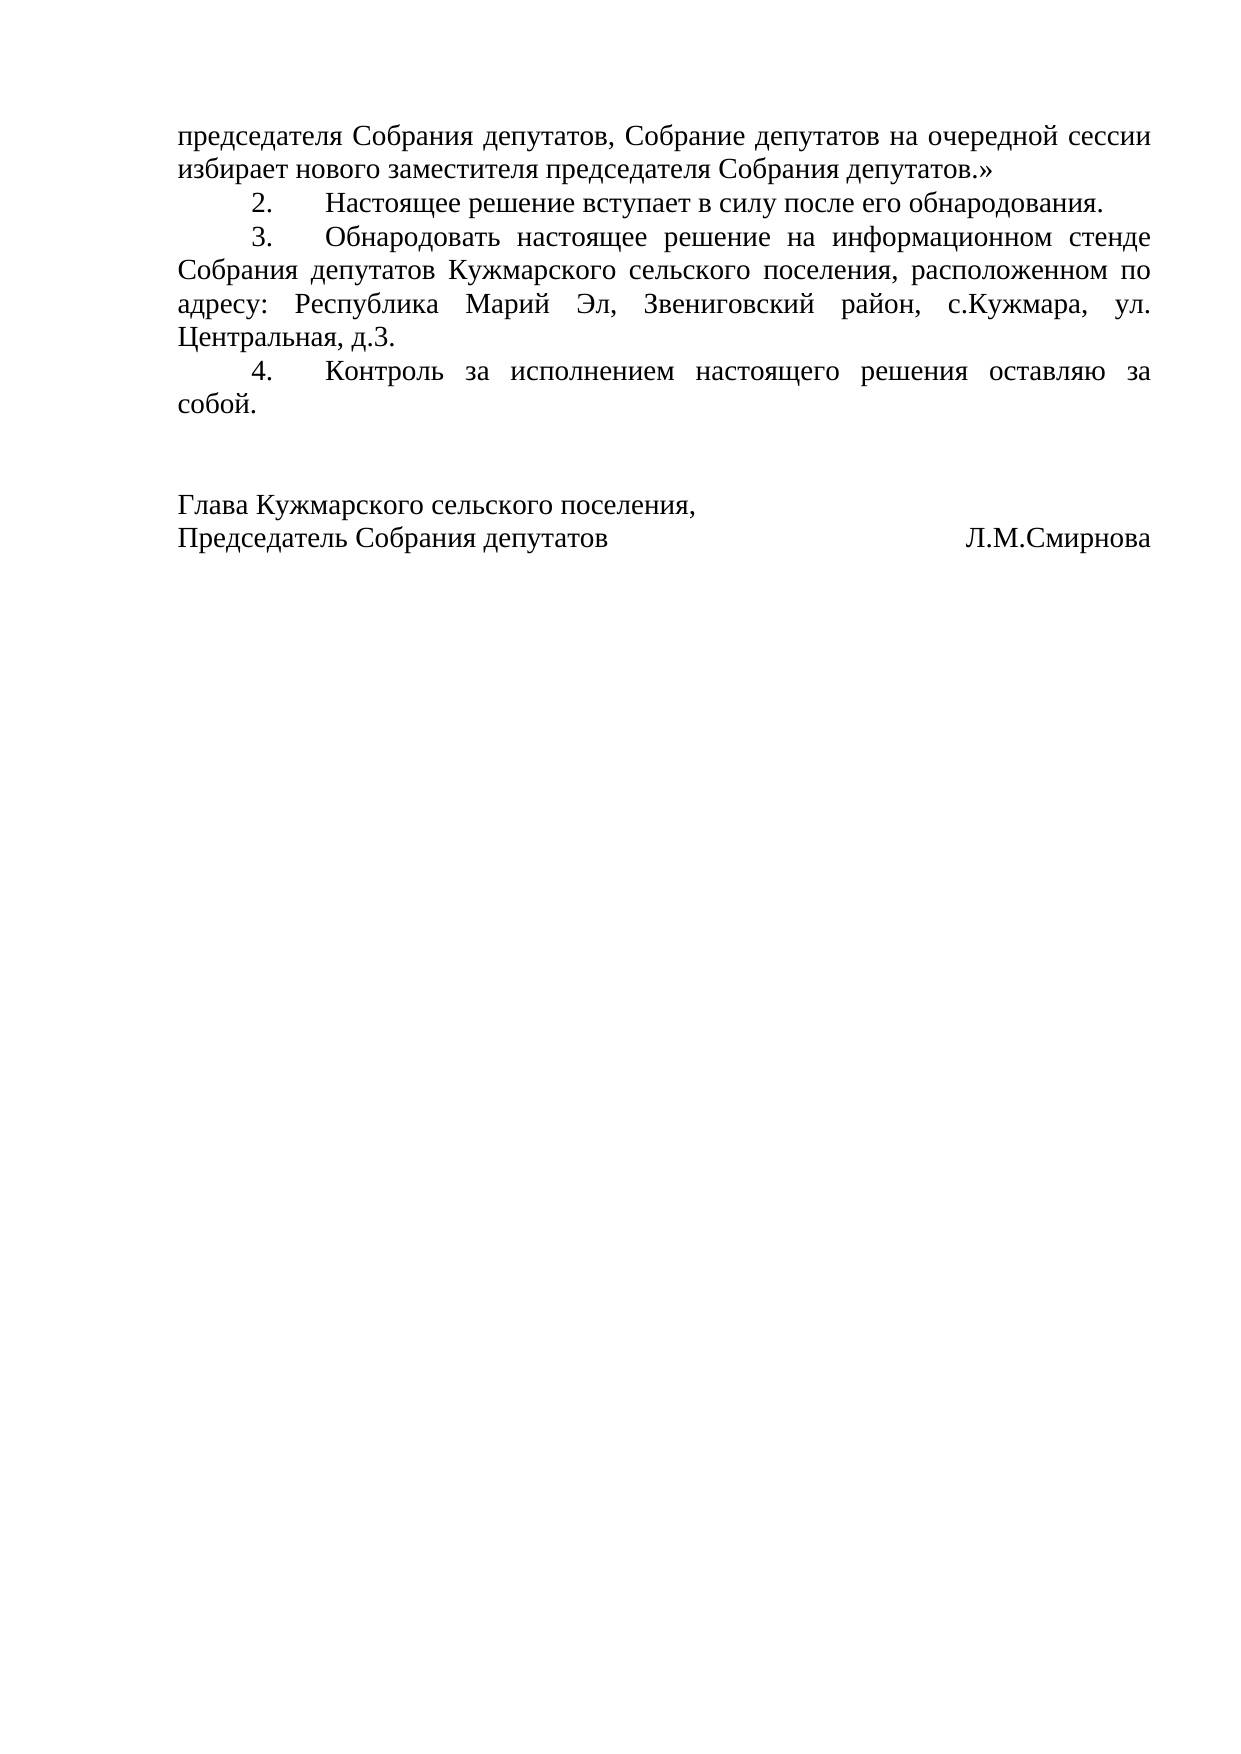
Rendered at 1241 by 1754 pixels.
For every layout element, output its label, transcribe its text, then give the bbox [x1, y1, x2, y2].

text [177, 118, 1152, 185]
text Глава Кужмарского сельского поселения, [177, 487, 1152, 521]
list Контроль за исполнением настоящего решения оставляю за собой. [177, 353, 1152, 420]
text Председатель Собрания депутатов Л.М.Смирнова [177, 521, 1152, 554]
list Настоящее решение вступает в силу после его обнародования. [177, 185, 1152, 219]
list Обнародовать настоящее решение на информационном стенде Собрания депутатов Кужмарского сельского поселения, расположенном по адресу: Республика Марий Эл, Звениговский район, с.Кужмара, ул. Центральная, д.3. [177, 219, 1152, 353]
